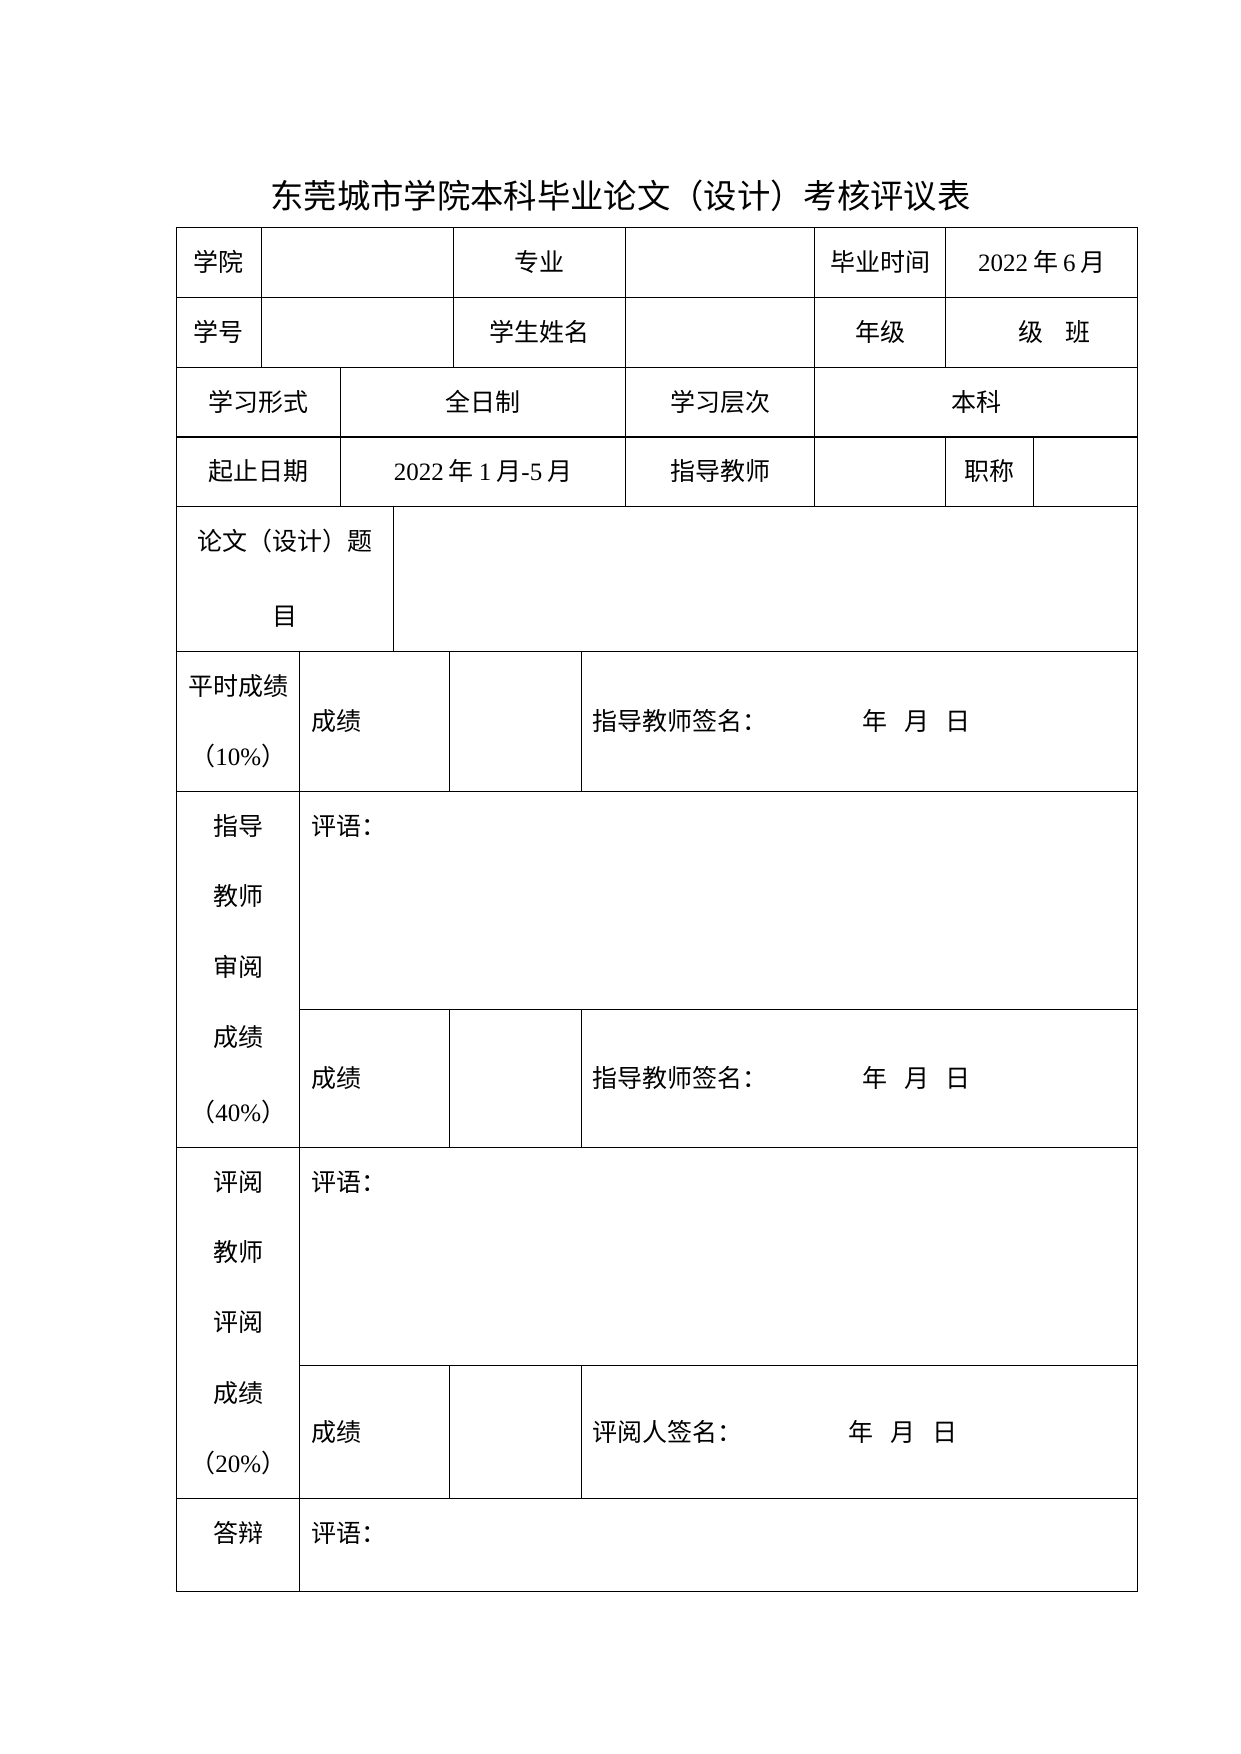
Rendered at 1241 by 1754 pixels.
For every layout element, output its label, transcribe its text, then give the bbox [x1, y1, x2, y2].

table_cell [450, 1366, 581, 1498]
table_cell [394, 507, 1137, 651]
table_cell 学习形式 [177, 368, 340, 436]
table_header 2022年6月 [946, 228, 1137, 297]
table_cell [626, 298, 814, 367]
table_cell 指导教师签名： 年 月 日 [582, 652, 1137, 791]
table_cell 成绩 [300, 652, 449, 791]
table_cell 学号 [177, 298, 261, 367]
table_cell 评语： [300, 1148, 1137, 1365]
table_cell 年级 [815, 298, 945, 367]
table_cell 起止日期 [177, 438, 340, 506]
table_cell 平时成绩 （10%） [177, 652, 299, 791]
table_cell 评语： [300, 792, 1137, 1009]
table_cell 评阅人签名： 年 月 日 [582, 1366, 1137, 1498]
table_cell [262, 298, 453, 367]
table_cell 评语： [300, 1499, 1137, 1591]
table_cell 2022年1月-5月 [341, 438, 625, 506]
table_header 专业 [454, 228, 625, 297]
table_cell [450, 1010, 581, 1147]
table_cell [1034, 438, 1137, 506]
table_cell 评阅 教师 评阅 成绩 （20%） [177, 1148, 299, 1498]
table_cell 本科 [815, 368, 1137, 436]
table_cell [450, 652, 581, 791]
text 东莞城市学院本科毕业论文（设计）考核评议表 [187, 162, 1053, 227]
table_cell [815, 438, 945, 506]
table_cell 成绩 [300, 1010, 449, 1147]
table_cell 学习层次 [626, 368, 814, 436]
table_header [626, 228, 814, 297]
table_header 学院 [177, 228, 261, 297]
table_cell 级 班 [946, 298, 1137, 367]
table_cell 指导教师签名： 年 月 日 [582, 1010, 1137, 1147]
table_header [262, 228, 453, 297]
table_cell 论文（设计）题目 [177, 507, 393, 651]
table_cell 指导 教师 审阅 成绩（40%） [177, 792, 299, 1147]
table_cell 全日制 [341, 368, 625, 436]
table_header 毕业时间 [815, 228, 945, 297]
table_cell 指导教师 [626, 438, 814, 506]
table_cell 学生姓名 [454, 298, 625, 367]
table_cell 答辩 成绩 （30%） [177, 1499, 299, 1591]
table_cell 职称 [946, 438, 1033, 506]
table_cell 成绩 [300, 1366, 449, 1498]
